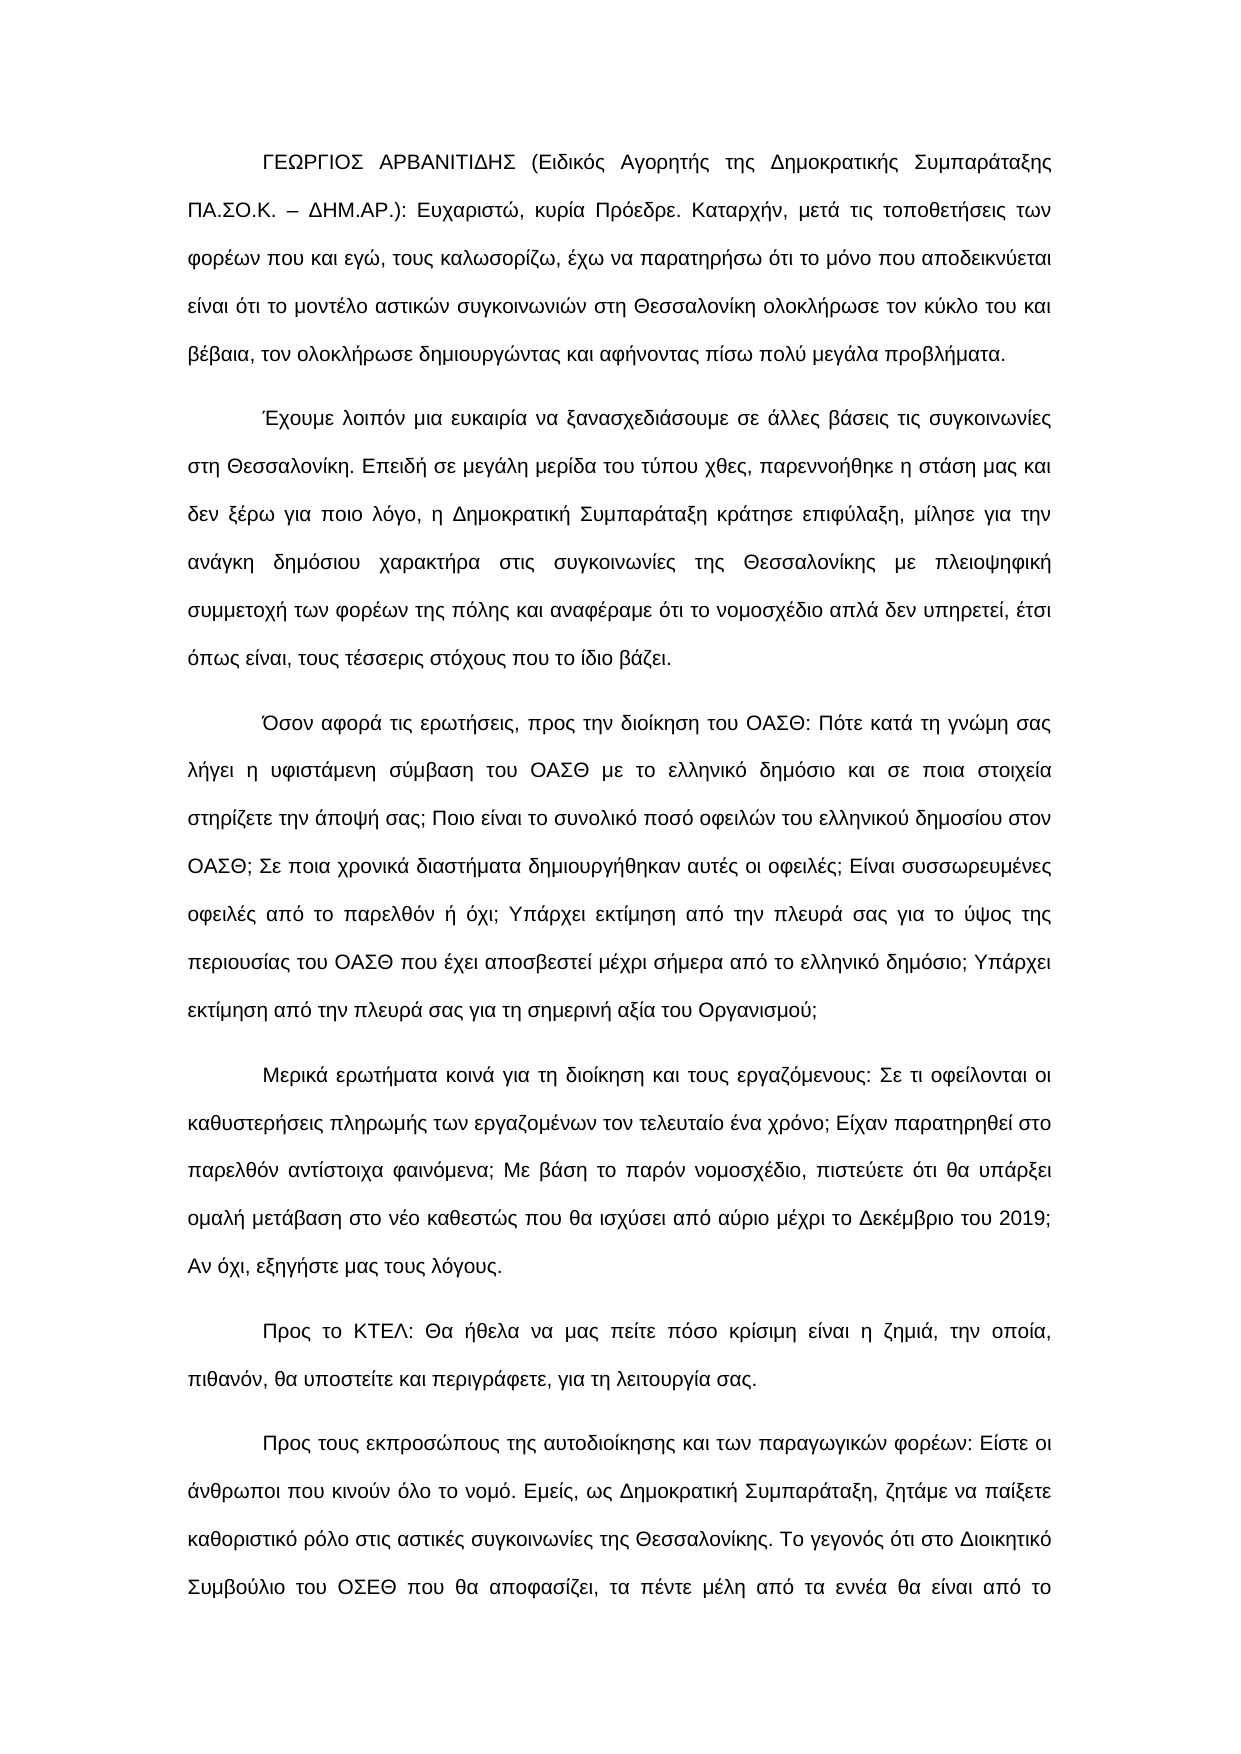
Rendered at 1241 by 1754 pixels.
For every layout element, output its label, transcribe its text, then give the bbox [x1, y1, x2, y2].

text Μερικά ερωτήματα κοινά για τη διοίκηση και τους εργαζόμενους: Σε τι οφείλονται οι καθυστερήσεις πληρωμής των εργαζομένων τον τελευταίο ένα χρόνο; Είχαν παρατηρηθεί στο παρελθόν αντίστοιχα φαινόμενα; Με βάση το παρόν νομοσχέδιο, πιστεύετε ότι θα υπάρξει ομαλή μετάβαση στο νέο καθεστώς που θα ισχύσει από αύριο μέχρι το Δεκέμβριο του 2019; Αν όχι, εξηγήστε μας τους λόγους. [187, 1062, 1053, 1278]
text ΓΕΩΡΓΙΟΣ ΑΡΒΑΝΙΤΙΔΗΣ (Ειδικός Αγορητής της Δημοκρατικής Συμπαράταξης ΠΑ.ΣΟ.Κ. – ΔΗΜ.ΑΡ.): Ευχαριστώ, κυρία Πρόεδρε. Καταρχήν, μετά τις τοποθετήσεις των φορέων που και εγώ, τους καλωσορίζω, έχω να παρατηρήσω ότι το μόνο που αποδεικνύεται είναι ότι το μοντέλο αστικών συγκοινωνιών στη Θεσσαλονίκη ολοκλήρωσε τον κύκλο του και βέβαια, τον ολοκλήρωσε δημιουργώντας και αφήνοντας πίσω πολύ μεγάλα προβλήματα. [187, 150, 1053, 366]
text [187, 1431, 1053, 1599]
text Προς το ΚΤΕΛ: Θα ήθελα να μας πείτε πόσο κρίσιμη είναι η ζημιά, την οποία, πιθανόν, θα υποστείτε και περιγράφετε, για τη λειτουργία σας. [187, 1319, 1053, 1391]
text Όσον αφορά τις ερωτήσεις, προς την διοίκηση του ΟΑΣΘ: Πότε κατά τη γνώμη σας λήγει η υφιστάμενη σύμβαση του ΟΑΣΘ με το ελληνικό δημόσιο και σε ποια στοιχεία στηρίζετε την άποψή σας; Ποιο είναι το συνολικό ποσό οφειλών του ελληνικού δημοσίου στον ΟΑΣΘ; Σε ποια χρονικά διαστήματα δημιουργήθηκαν αυτές οι οφειλές; Είναι συσσωρευμένες οφειλές από το παρελθόν ή όχι; Υπάρχει εκτίμηση από την πλευρά σας για το ύψος της περιουσίας του ΟΑΣΘ που έχει αποσβεστεί μέχρι σήμερα από το ελληνικό δημόσιο; Υπάρχει εκτίμηση από την πλευρά σας για τη σημερινή αξία του Οργανισμού; [187, 710, 1053, 1022]
text Έχουμε λοιπόν μια ευκαιρία να ξανασχεδιάσουμε σε άλλες βάσεις τις συγκοινωνίες στη Θεσσαλονίκη. Επειδή σε μεγάλη μερίδα του τύπου χθες, παρεννοήθηκε η στάση μας και δεν ξέρω για ποιο λόγο, η Δημοκρατική Συμπαράταξη κράτησε επιφύλαξη, μίλησε για την ανάγκη δημόσιου χαρακτήρα στις συγκοινωνίες της Θεσσαλονίκης με πλειοψηφική συμμετοχή των φορέων της πόλης και αναφέραμε ότι το νομοσχέδιο απλά δεν υπηρετεί, έτσι όπως είναι, τους τέσσερις στόχους που το ίδιο βάζει. [187, 406, 1053, 670]
